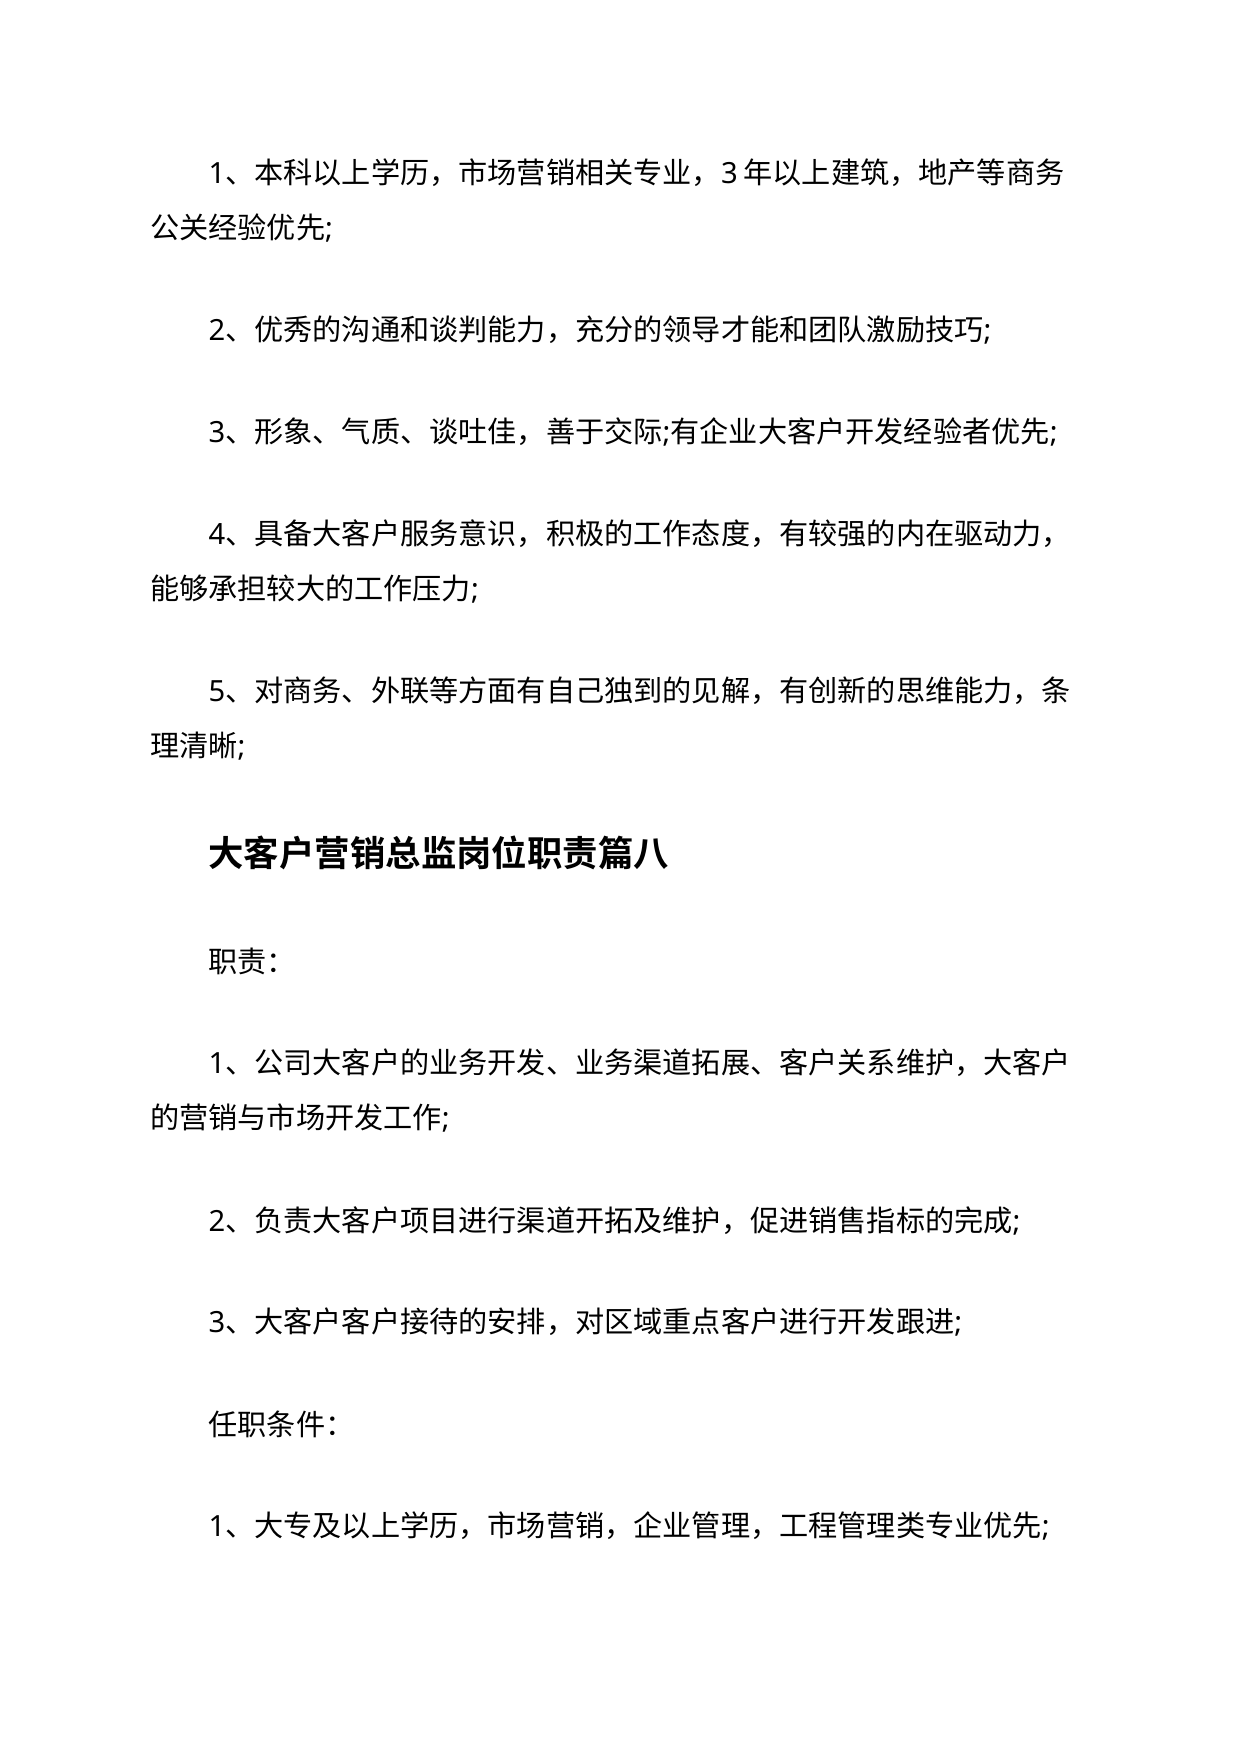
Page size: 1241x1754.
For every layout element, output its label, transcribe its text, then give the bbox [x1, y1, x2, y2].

text 1、公司大客户的业务开发、业务渠道拓展、客户关系维护，大客户的营销与市场开发工作; [150, 1040, 1090, 1137]
text 职责： [150, 938, 1090, 981]
text 4、具备大客户服务意识，积极的工作态度，有较强的内在驱动力，能够承担较大的工作压力; [150, 511, 1090, 608]
text 任职条件： [150, 1401, 1090, 1443]
text 3、形象、气质、谈吐佳，善于交际;有企业大客户开发经验者优先; [150, 409, 1090, 451]
text 1、本科以上学历，市场营销相关专业，3年以上建筑，地产等商务公关经验优先; [150, 150, 1090, 247]
text 大客户营销总监岗位职责篇八 [150, 825, 1090, 876]
text 2、优秀的沟通和谈判能力，充分的领导才能和团队激励技巧; [150, 307, 1090, 349]
text 1、大专及以上学历，市场营销，企业管理，工程管理类专业优先; [150, 1503, 1090, 1545]
text 2、负责大客户项目进行渠道开拓及维护，促进销售指标的完成; [150, 1197, 1090, 1239]
text 3、大客户客户接待的安排，对区域重点客户进行开发跟进; [150, 1299, 1090, 1341]
text 5、对商务、外联等方面有自己独到的见解，有创新的思维能力，条理清晰; [150, 668, 1090, 765]
